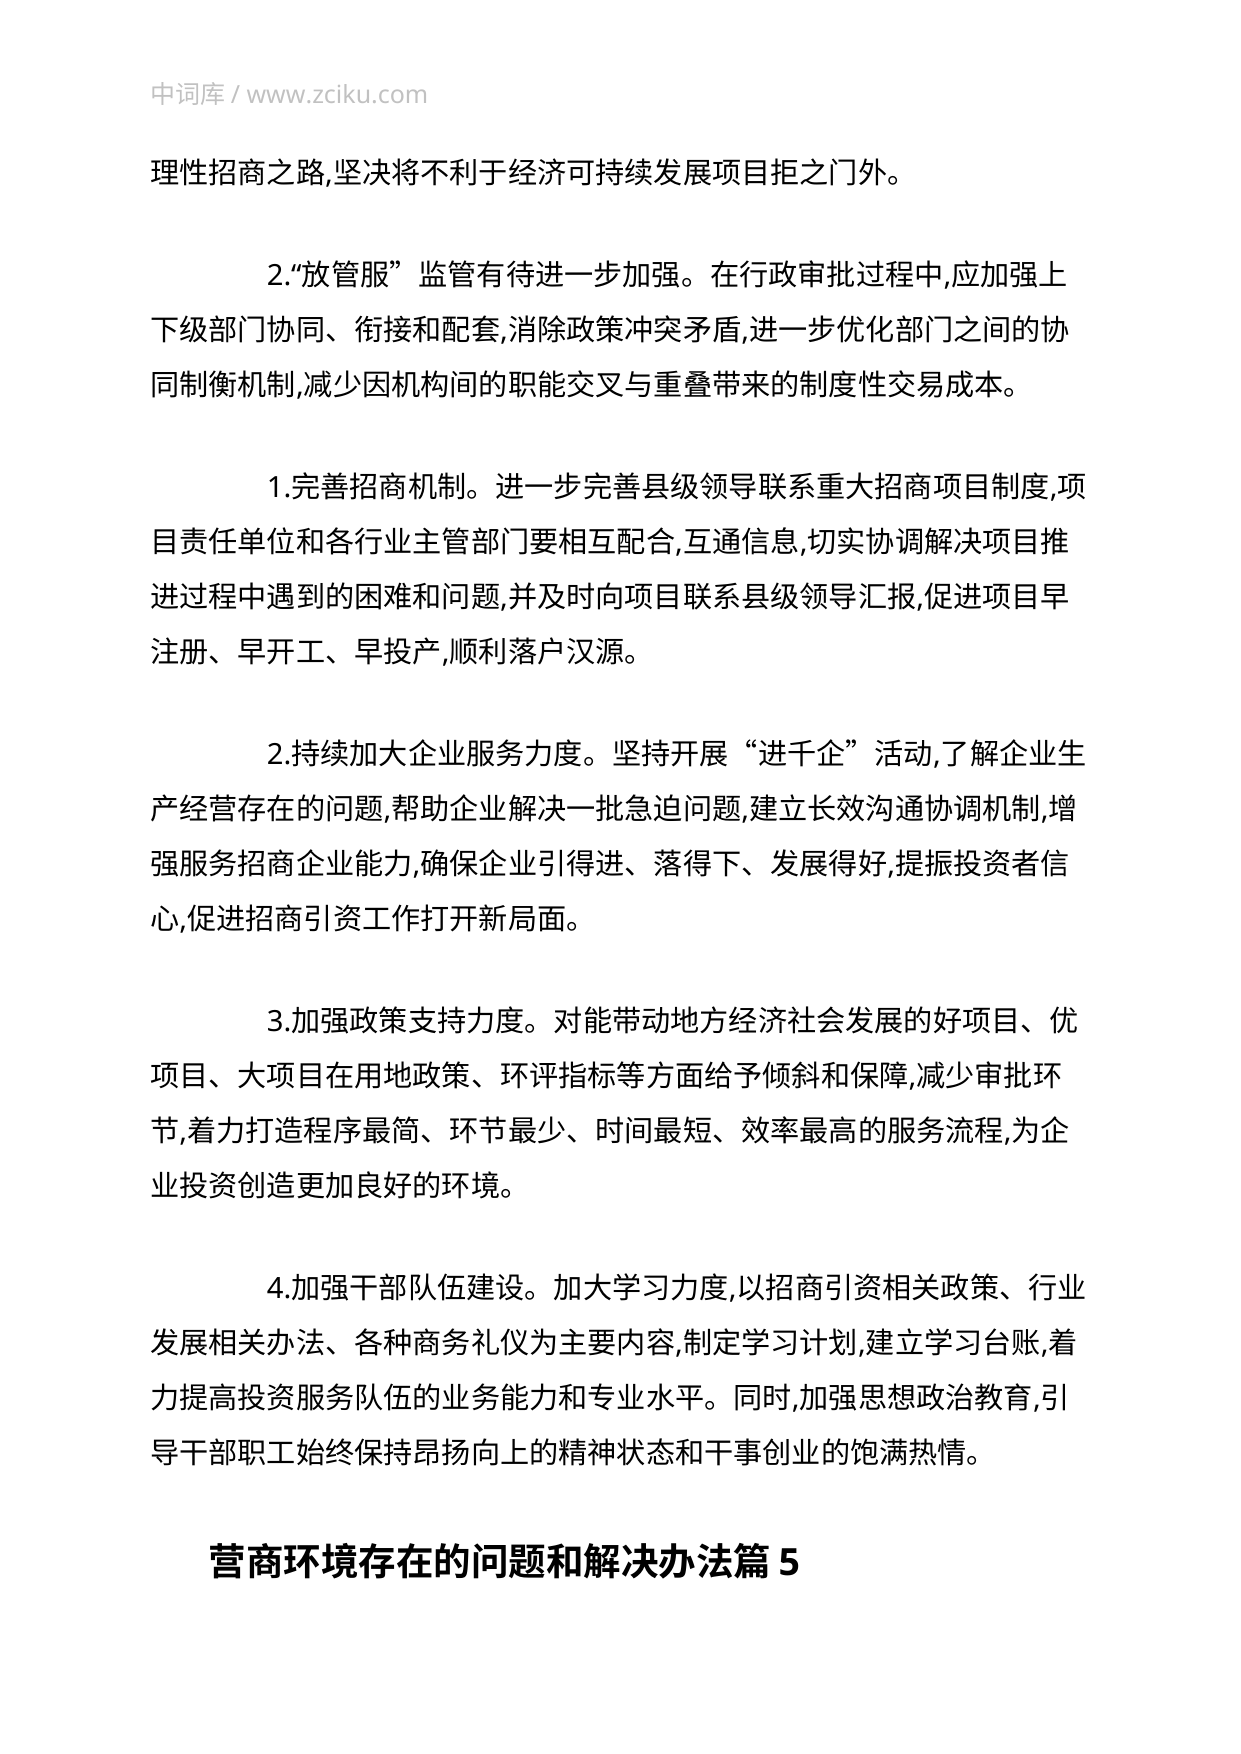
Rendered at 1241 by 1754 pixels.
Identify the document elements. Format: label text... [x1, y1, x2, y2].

text 4.加强干部队伍建设。加大学习力度,以招商引资相关政策、行业发展相关办法、各种商务礼仪为主要内容,制定学习计划,建立学习台账,着力提高投资服务队伍的业务能力和专业水平。同时,加强思想政治教育,引导干部职工始终保持昂扬向上的精神状态和干事创业的饱满热情。 [150, 1265, 1090, 1472]
text 3.加强政策支持力度。对能带动地方经济社会发展的好项目、优项目、大项目在用地政策、环评指标等方面给予倾斜和保障,减少审批环节,着力打造程序最简、环节最少、时间最短、效率最高的服务流程,为企业投资创造更加良好的环境。 [150, 998, 1090, 1205]
text 营商环境存在的问题和解决办法篇5 [150, 1531, 1090, 1586]
text 2.“放管服”监管有待进一步加强。在行政审批过程中,应加强上下级部门协同、衔接和配套,消除政策冲突矛盾,进一步优化部门之间的协同制衡机制,减少因机构间的职能交叉与重叠带来的制度性交易成本。 [150, 252, 1090, 404]
text 1.完善招商机制。进一步完善县级领导联系重大招商项目制度,项目责任单位和各行业主管部门要相互配合,互通信息,切实协调解决项目推进过程中遇到的困难和问题,并及时向项目联系县级领导汇报,促进项目早注册、早开工、早投产,顺利落户汉源。 [150, 464, 1090, 671]
text 2.持续加大企业服务力度。坚持开展“进千企”活动,了解企业生产经营存在的问题,帮助企业解决一批急迫问题,建立长效沟通协调机制,增强服务招商企业能力,确保企业引得进、落得下、发展得好,提振投资者信心,促进招商引资工作打开新局面。 [150, 731, 1090, 938]
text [150, 150, 1090, 192]
